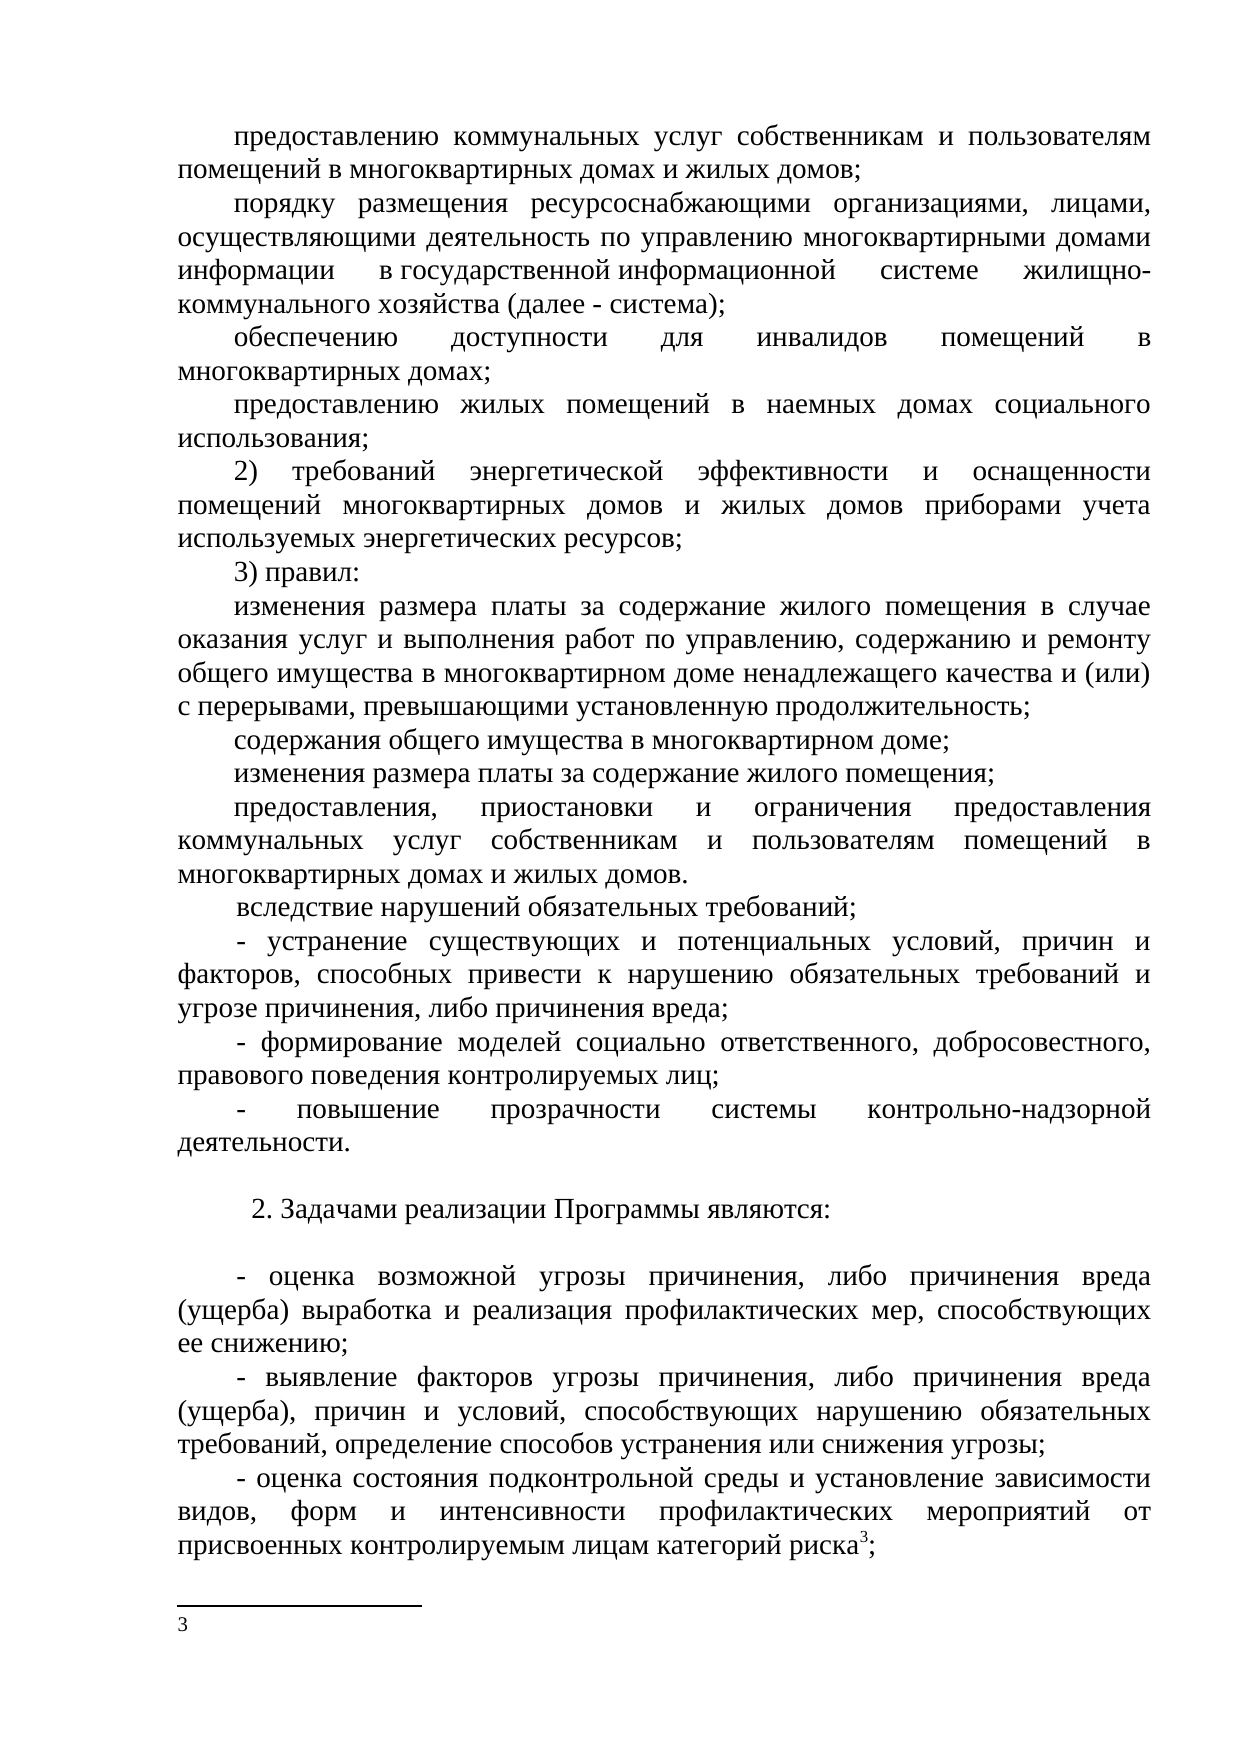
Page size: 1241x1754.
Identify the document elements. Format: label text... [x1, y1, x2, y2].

text порядку размещения ресурсоснабжающими организациями, лицами, осуществляющими деятельность по управлению многоквартирными домами информации в государственной информационной системе жилищно-коммунального хозяйства (далее - система); [177, 185, 1152, 319]
text - оценка состояния подконтрольной среды и установление зависимости видов, форм и интенсивности профилактических мероприятий от присвоенных контролируемым лицам категорий риска; [177, 1460, 1152, 1560]
text обеспечению доступности для инвалидов помещений в многоквартирных домах; [177, 319, 1152, 386]
text - повышение прозрачности системы контрольно-надзорной деятельности. [177, 1091, 1152, 1158]
text изменения размера платы за содержание жилого помещения в случае оказания услуг и выполнения работ по управлению, содержанию и ремонту общего имущества в многоквартирном доме ненадлежащего качества и (или) с перерывами, превышающими установленную продолжительность; [177, 588, 1152, 722]
text изменения размера платы за содержание жилого помещения; [177, 755, 1152, 789]
text вследствие нарушений обязательных требований; [177, 889, 1152, 923]
text 2. Задачами реализации Программы являются: [177, 1191, 1152, 1225]
text 3) правил: [177, 554, 1152, 588]
text - выявление факторов угрозы причинения, либо причинения вреда (ущерба), причин и условий, способствующих нарушению обязательных требований, определение способов устранения или снижения угрозы; [177, 1359, 1152, 1460]
text 2) требований энергетической эффективности и оснащенности помещений многоквартирных домов и жилых домов приборами учета используемых энергетических ресурсов; [177, 453, 1152, 554]
text предоставления, приостановки и ограничения предоставления коммунальных услуг собственникам и пользователям помещений в многоквартирных домах и жилых домов. [177, 789, 1152, 889]
text предоставлению коммунальных услуг собственникам и пользователям помещений в многоквартирных домах и жилых домов; [177, 118, 1152, 185]
text - устранение существующих и потенциальных условий, причин и факторов, способных привести к нарушению обязательных требований и угрозе причинения, либо причинения вреда; [177, 923, 1152, 1024]
text - оценка возможной угрозы причинения, либо причинения вреда (ущерба) выработка и реализация профилактических мер, способствующих ее снижению; [177, 1258, 1152, 1359]
text предоставлению жилых помещений в наемных домах социального использования; [177, 386, 1152, 453]
text содержания общего имущества в многоквартирном доме; [177, 722, 1152, 755]
text - формирование моделей социально ответственного, добросовестного, правового поведения контролируемых лиц; [177, 1024, 1152, 1091]
